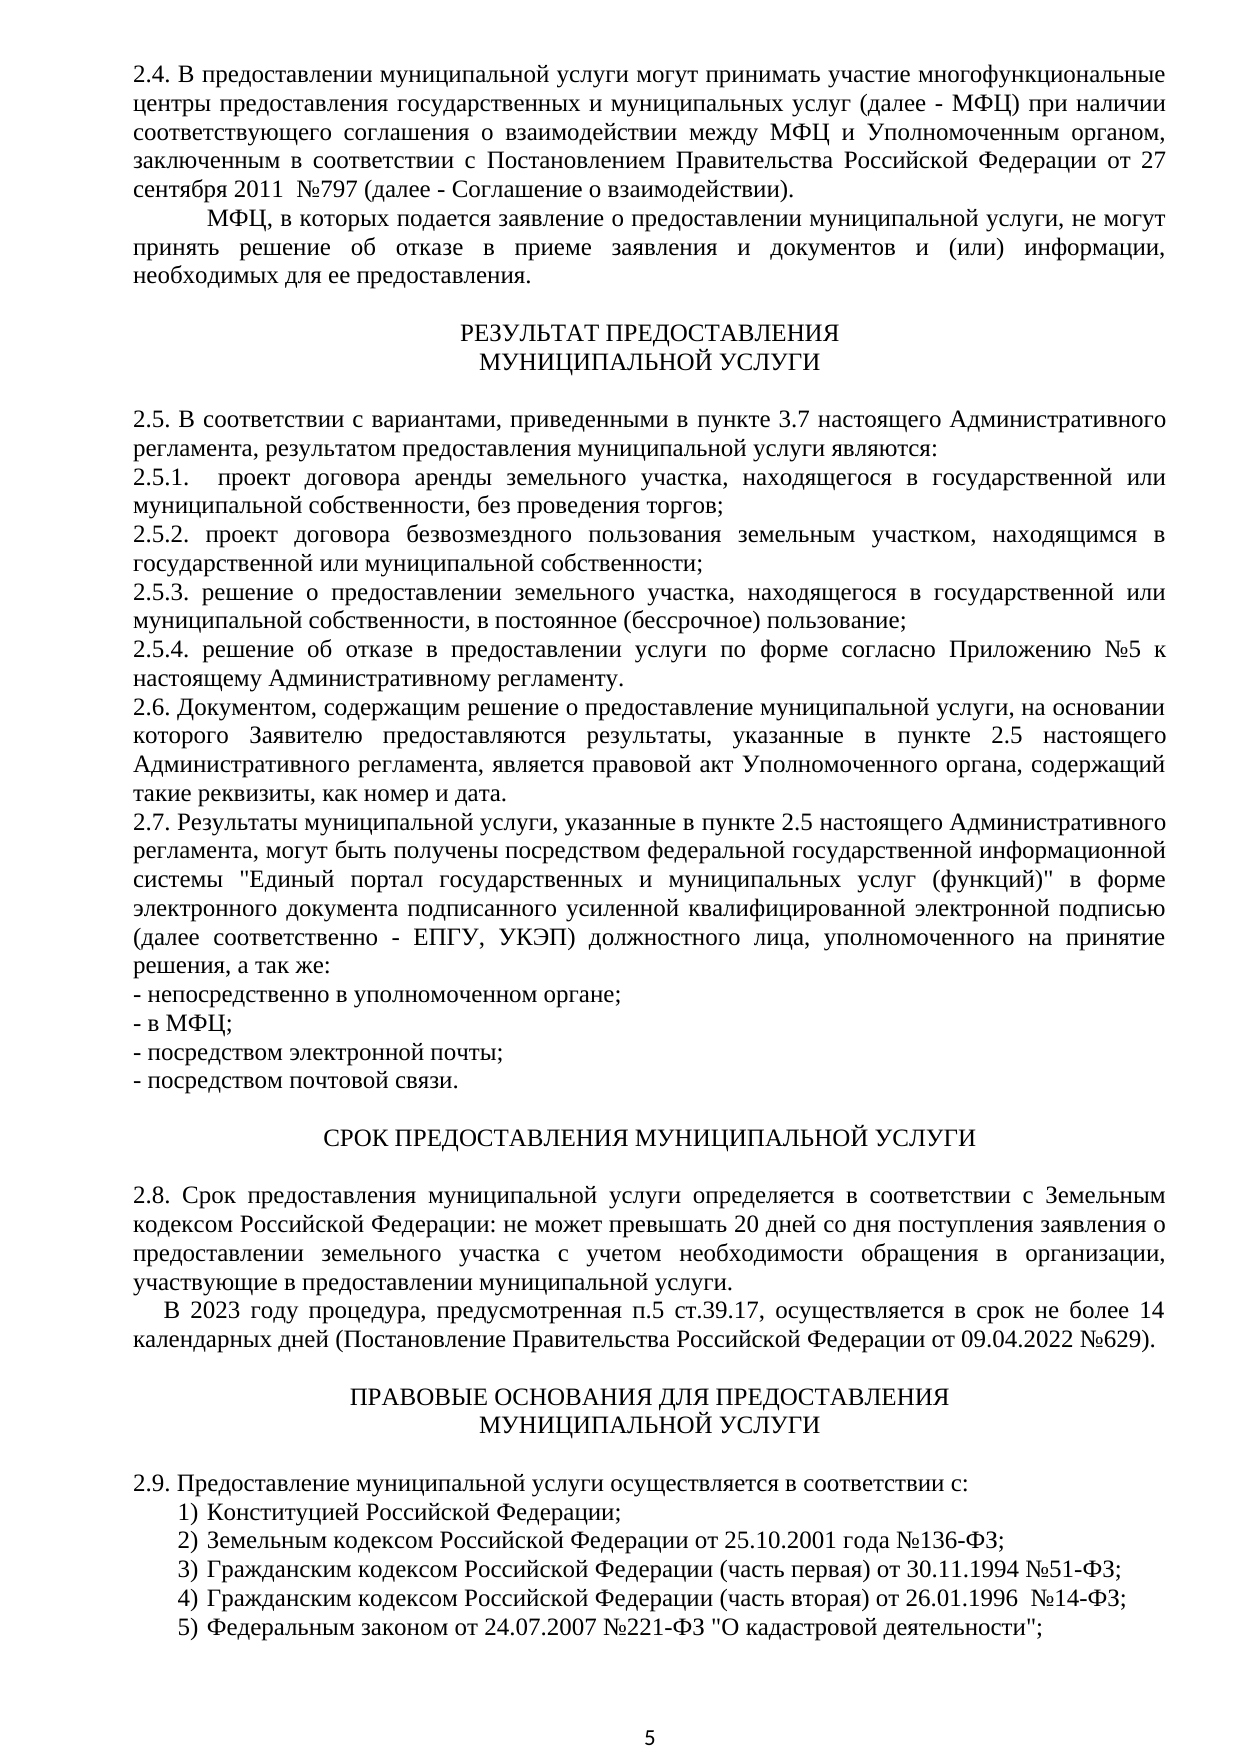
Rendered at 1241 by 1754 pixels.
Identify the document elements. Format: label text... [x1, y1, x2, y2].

text 2) Земельным кодексом Российской Федерации от 25.10.2001 года №136-ФЗ; [133, 1525, 1167, 1554]
text МУНИЦИПАЛЬНОЙ УСЛУГИ [133, 347, 1167, 375]
text 2.5.3. решение о предоставлении земельного участка, находящегося в государственной или муниципальной собственности, в постоянное (бессрочное) пользование; [133, 577, 1167, 634]
text 2.6. Документом, содержащим решение о предоставление муниципальной услуги, на основании которого Заявителю предоставляются результаты, указанные в пункте 2.5 настоящего Административного регламента, является правовой акт Уполномоченного органа, содержащий такие реквизиты, как номер и дата. [133, 692, 1167, 807]
text 4) Гражданским кодексом Российской Федерации (часть вторая) от 26.01.1996 №14-ФЗ; [133, 1583, 1167, 1612]
text 2.7. Результаты муниципальной услуги, указанные в пункте 2.5 настоящего Административного регламента, могут быть получены посредством федеральной государственной информационной системы "Единый портал государственных и муниципальных услуг (функций)" в форме электронного документа подписанного усиленной квалифицированной электронной подписью (далее соответственно - ЕПГУ, УКЭП) должностного лица, уполномоченного на принятие решения, а так же: [133, 807, 1167, 979]
text 2.5.1. проект договора аренды земельного участка, находящегося в государственной или муниципальной собственности, без проведения торгов; [133, 462, 1167, 519]
text - посредством электронной почты; [133, 1037, 1167, 1065]
text ПРАВОВЫЕ ОСНОВАНИЯ ДЛЯ ПРЕДОСТАВЛЕНИЯ [133, 1382, 1167, 1410]
text МУНИЦИПАЛЬНОЙ УСЛУГИ [133, 1410, 1167, 1439]
text 3) Гражданским кодексом Российской Федерации (часть первая) от 30.11.1994 №51-ФЗ; [133, 1554, 1167, 1583]
text 2.5. В соответствии с вариантами, приведенными в пункте 3.7 настоящего Административного регламента, результатом предоставления муниципальной услуги являются: [133, 404, 1167, 462]
text РЕЗУЛЬТАТ ПРЕДОСТАВЛЕНИЯ [133, 318, 1167, 347]
text 2.5.4. решение об отказе в предоставлении услуги по форме согласно Приложению №5 к настоящему Административному регламенту. [133, 634, 1167, 692]
text 2.9. Предоставление муниципальной услуги осуществляется в соответствии с: [133, 1468, 1167, 1497]
text 2.8. Срок предоставления муниципальной услуги определяется в соответствии с Земельным кодексом Российской Федерации: не может превышать 20 дней со дня поступления заявления о предоставлении земельного участка с учетом необходимости обращения в организации, участвующие в предоставлении муниципальной услуги. [133, 1180, 1167, 1295]
text 2.4. В предоставлении муниципальной услуги могут принимать участие многофункциональные центры предоставления государственных и муниципальных услуг (далее - МФЦ) при наличии соответствующего соглашения о взаимодействии между МФЦ и Уполномоченным органом, заключенным в соответствии с Постановлением Правительства Российской Федерации от 27 сентября 2011 №797 (далее - Соглашение о взаимодействии). [133, 59, 1167, 203]
text 1) Конституцией Российской Федерации; [133, 1497, 1167, 1525]
text МФЦ, в которых подается заявление о предоставлении муниципальной услуги, не могут принять решение об отказе в приеме заявления и документов и (или) информации, необходимых для ее предоставления. [133, 203, 1167, 289]
text 2.5.2. проект договора безвозмездного пользования земельным участком, находящимся в государственной или муниципальной собственности; [133, 519, 1167, 577]
text - непосредственно в уполномоченном органе; [133, 979, 1167, 1008]
text 5) Федеральным законом от 24.07.2007 №221-ФЗ "О кадастровой деятельности"; [133, 1612, 1167, 1640]
text - в МФЦ; [133, 1008, 1167, 1037]
text В 2023 году процедура, предусмотренная п.5 ст.39.17, осуществляется в срок не более 14 календарных дней (Постановление Правительства Российской Федерации от 09.04.2022 №629). [133, 1295, 1167, 1353]
text - посредством почтовой связи. [133, 1065, 1167, 1094]
text СРОК ПРЕДОСТАВЛЕНИЯ МУНИЦИПАЛЬНОЙ УСЛУГИ [133, 1123, 1167, 1152]
